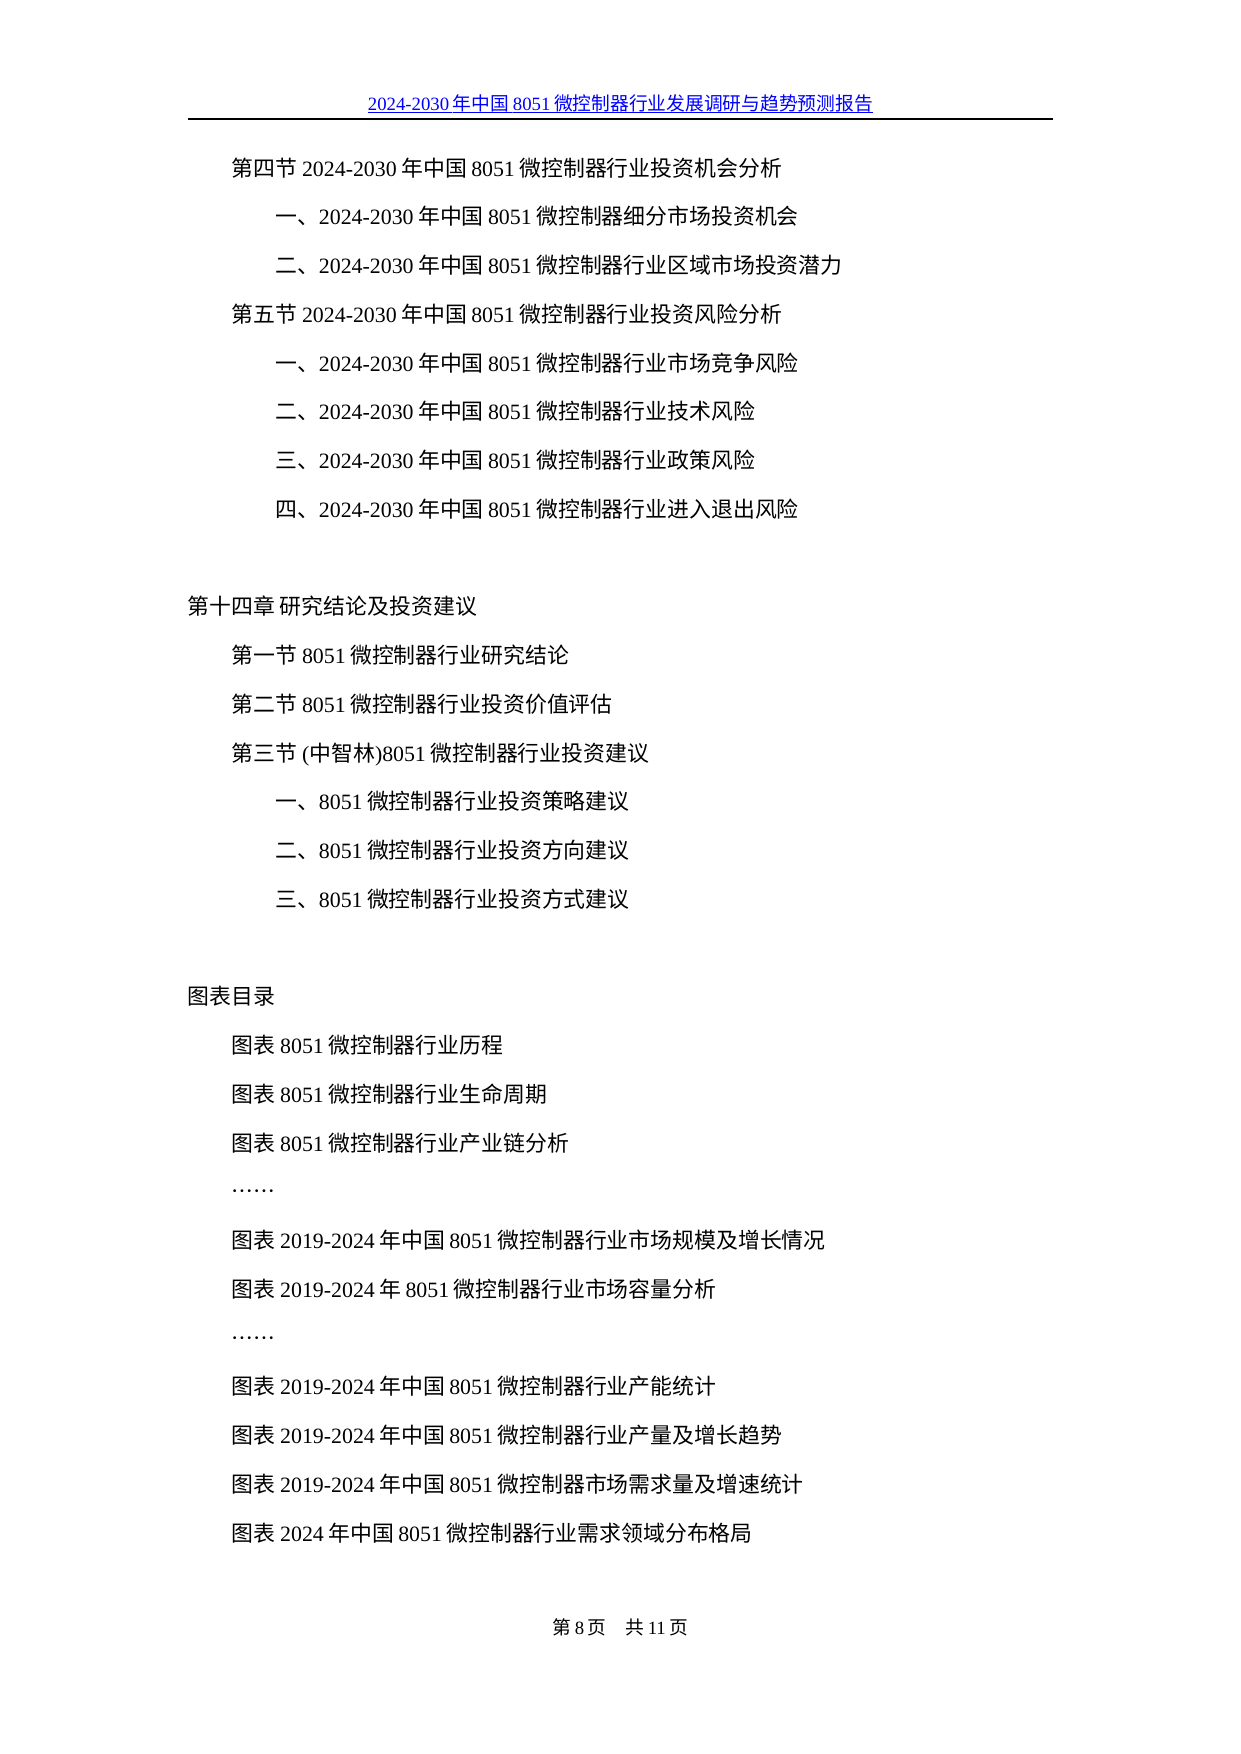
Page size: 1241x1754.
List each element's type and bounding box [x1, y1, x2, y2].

text [187, 150, 1053, 1548]
